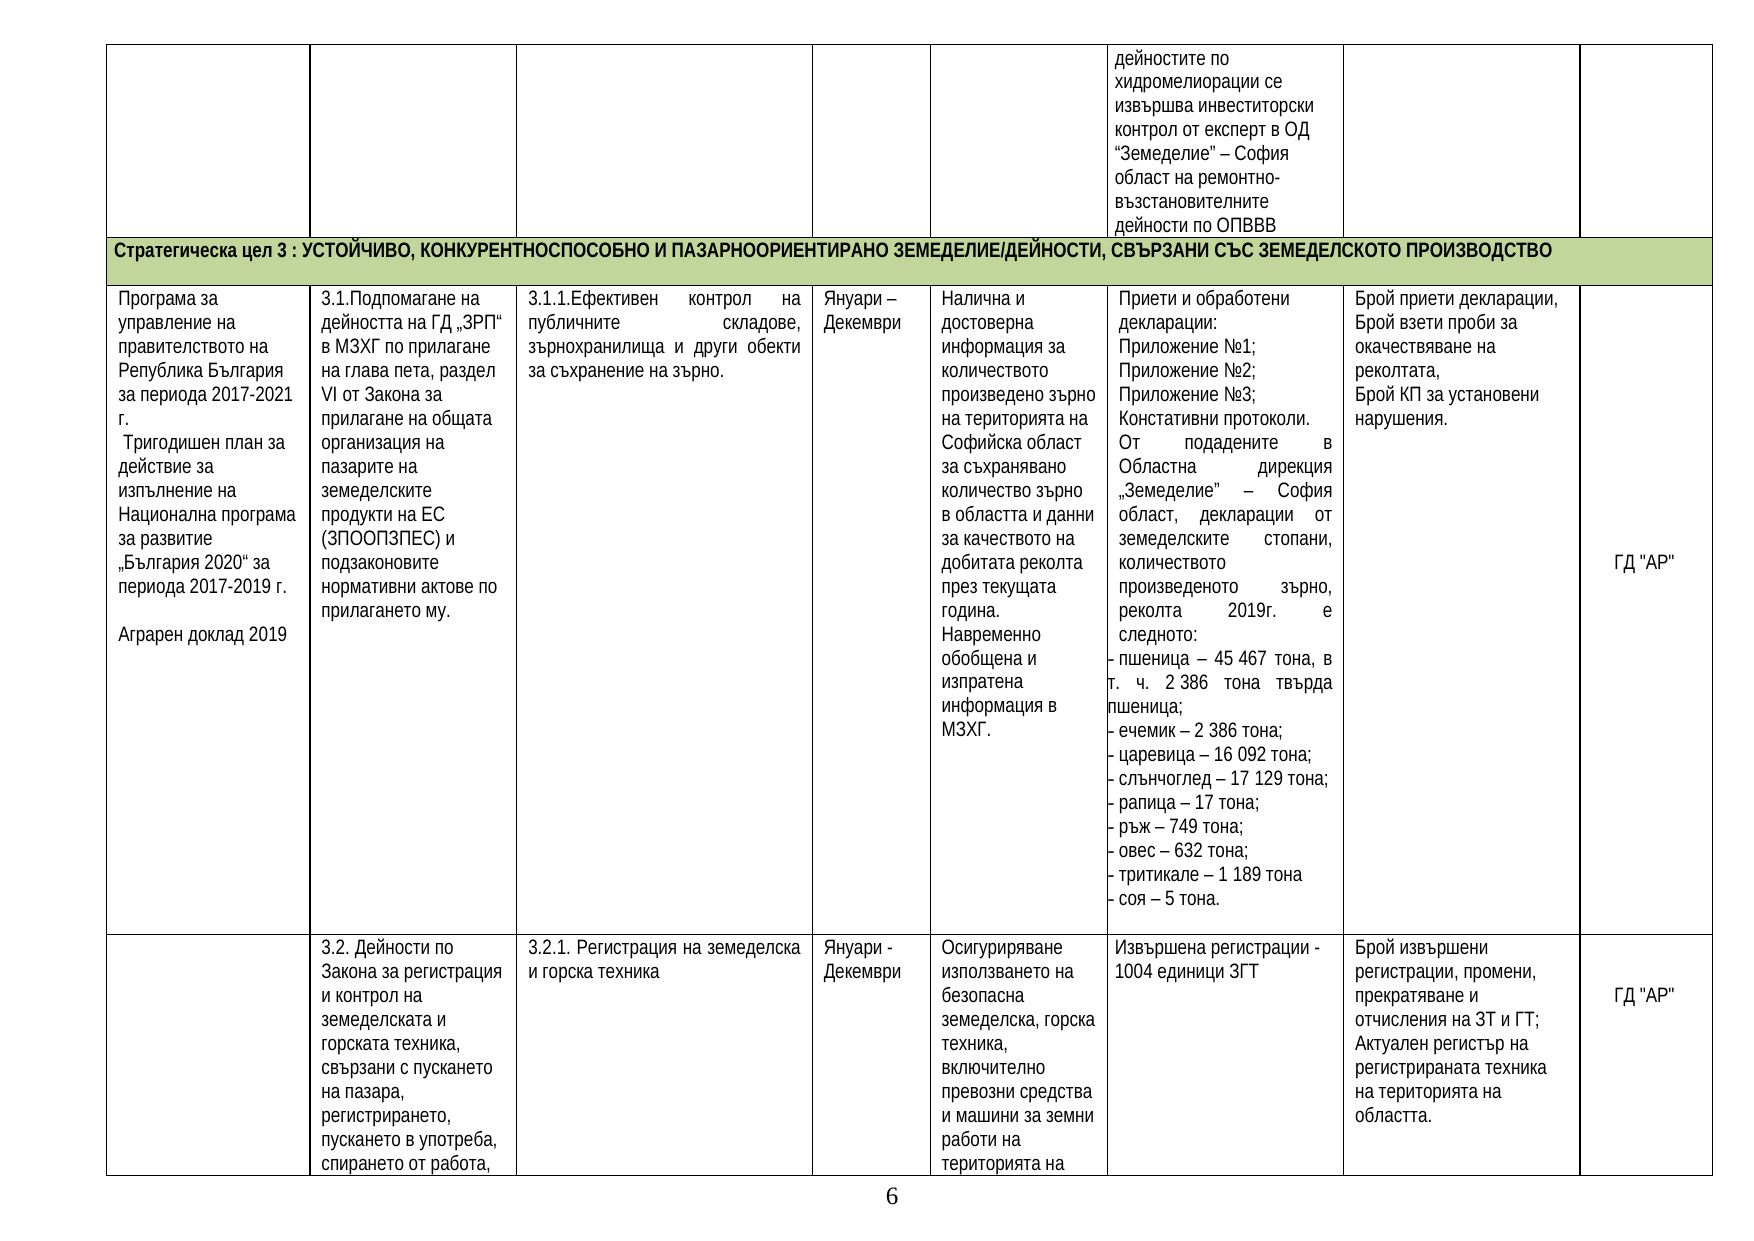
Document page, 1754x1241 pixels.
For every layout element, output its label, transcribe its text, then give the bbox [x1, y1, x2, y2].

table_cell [1344, 935, 1579, 1174]
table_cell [931, 935, 1107, 1174]
table_cell Стратегическа цел 3 : УСТОЙЧИВО, КОНКУРЕНТНОСПОСОБНО И ПАЗАРНООРИЕНТИРАНО ЗЕМЕДЕЛИЕ/ДЕЙНОСТИ, СВЪРЗАНИ СЪС ЗЕМЕДЕЛСКОТО ПРОИЗВОДСТВО [107, 238, 1712, 285]
table_cell [107, 935, 309, 1174]
table_cell Януари - Декември [813, 935, 930, 1174]
table_cell ГД "АР" [1581, 286, 1712, 934]
table_cell Януари –Декември [813, 286, 930, 934]
table_cell Налична и достоверна информация за количеството произведено зърно на територията на Софийска област за съхранявано количество зърно в областта и данни за качеството на добитата реколта през текущата година. Навременно обобщена и изпратена информация в МЗХГ. [931, 286, 1107, 934]
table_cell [1108, 935, 1343, 1174]
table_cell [931, 45, 1107, 237]
table_cell 3.1.Подпомагане на дейността на ГД „ЗРП“ в МЗХГ по прилагане на глава пета, раздел VI от Закона за прилагане на общата организация на пазарите на земеделските продукти на ЕС (ЗПООПЗПЕС) и подзаконовите нормативни актове по прилагането му. [311, 286, 516, 934]
table_cell [1581, 45, 1712, 237]
table_cell Приети и обработени декларации: Приложение №1; Приложение №2; Приложение №3; Констативни протоколи. От подадените в Областна дирекция „Земеделие” – София област, декларации от земеделските стопани, количеството произведеното зърно, реколта 2019г. е следното: пшеница – 45 467 тона, в т. ч. 2 386 тона твърда пшеница; ечемик – 2 386 тона; царевица – 16 092 тона; слънчоглед – 17 129 тона; рапица – 17 тона; ръж – 749 тона; овес – 632 тона; тритикале – 1 189 тона соя – 5 тона. [1108, 286, 1343, 934]
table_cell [517, 935, 812, 1174]
table_cell ГД "АР" [1581, 935, 1712, 1174]
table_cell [1344, 45, 1579, 237]
table_cell 3.1.1.Ефективен контрол на публичните складове, зърнохранилища и други обекти за съхранение на зърно. [517, 286, 812, 934]
table_cell Брой приети декларации, Брой взети проби за окачествяване на реколтата, Брой КП за установени нарушения. [1344, 286, 1579, 934]
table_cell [517, 45, 812, 237]
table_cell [311, 935, 516, 1174]
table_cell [1108, 45, 1343, 237]
